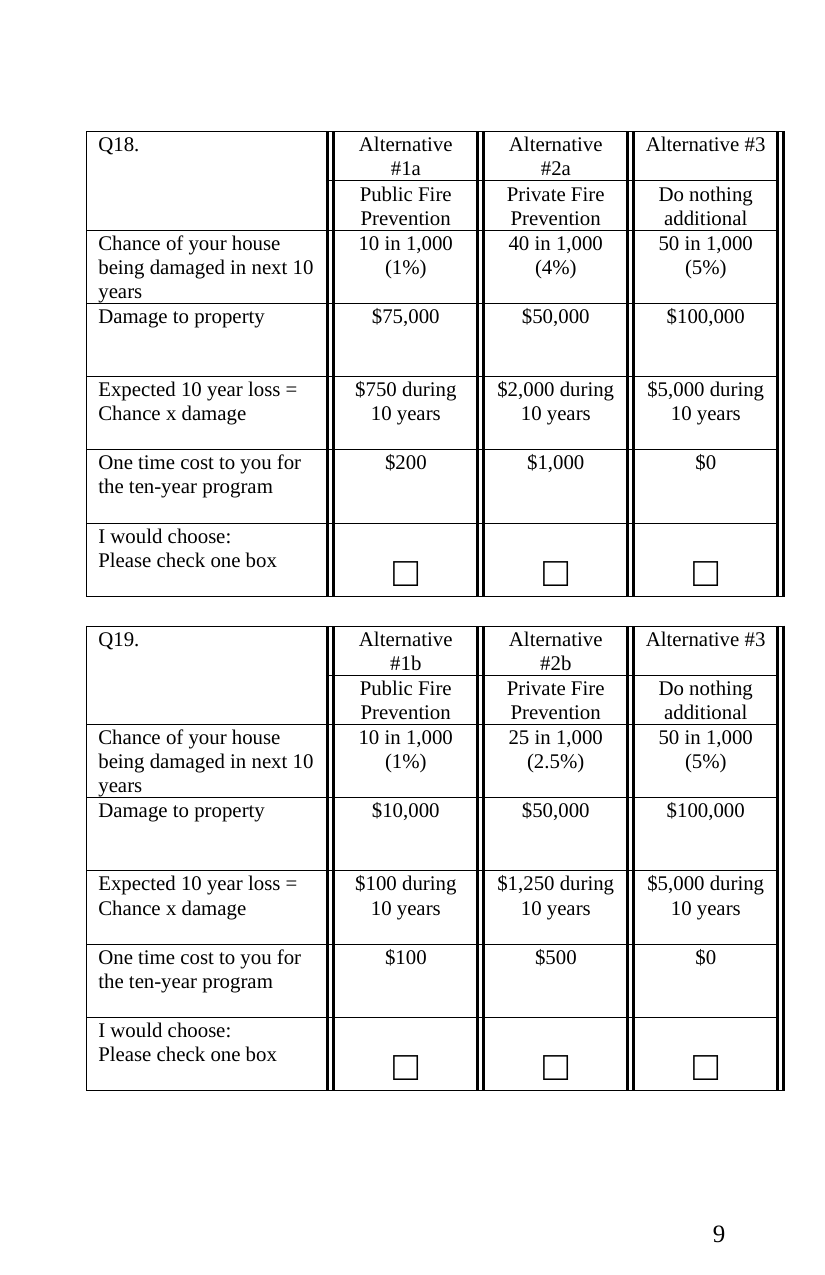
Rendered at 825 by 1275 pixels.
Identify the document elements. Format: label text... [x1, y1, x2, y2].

table_cell $200 [335, 450, 476, 522]
table_cell Private Fire Prevention [485, 181, 626, 229]
table_cell 25 in 1,000 (2.5%) [485, 725, 626, 797]
table_cell $10,000 [335, 798, 476, 870]
table_cell Damage to property [87, 798, 326, 870]
table_cell $100,000 [635, 798, 776, 870]
table_header Q18. [87, 132, 326, 229]
table_cell $75,000 [335, 304, 476, 376]
table_cell $100 [335, 945, 476, 1017]
table_cell □ [635, 524, 776, 596]
table_cell □ [335, 1018, 476, 1090]
table_cell Chance of your house being damaged in next 10 years [87, 231, 326, 303]
table_cell $2,000 during 10 years [485, 377, 626, 449]
table_cell $5,000 during 10 years [635, 377, 776, 449]
table_cell $100 during 10 years [335, 871, 476, 943]
table_cell 50 in 1,000 (5%) [635, 725, 776, 797]
table_cell I would choose: Please check one box [87, 1018, 326, 1090]
table_header Alternative #3 [635, 627, 776, 675]
table_cell □ [335, 524, 476, 596]
table_cell $100,000 [635, 304, 776, 376]
table_cell Expected 10 year loss = Chance x damage [87, 377, 326, 449]
table_cell I would choose: Please check one box [87, 524, 326, 596]
table_cell □ [635, 1018, 776, 1090]
table_cell $0 [635, 450, 776, 522]
table_header Alternative #1b [335, 627, 476, 675]
table_cell $750 during 10 years [335, 377, 476, 449]
table_cell $1,250 during 10 years [485, 871, 626, 943]
table_cell $50,000 [485, 798, 626, 870]
table_cell Public Fire Prevention [335, 181, 476, 229]
table_cell Public Fire Prevention [335, 676, 476, 724]
table_cell Private Fire Prevention [485, 676, 626, 724]
table_cell One time cost to you for the ten-year program [87, 945, 326, 1017]
table_cell 10 in 1,000 (1%) [335, 725, 476, 797]
table_header Alternative #1a [335, 132, 476, 180]
table_header Alternative #2b [485, 627, 626, 675]
table_cell One time cost to you for the ten-year program [87, 450, 326, 522]
table_cell 10 in 1,000 (1%) [335, 231, 476, 303]
table_cell Damage to property [87, 304, 326, 376]
table_header Alternative #3 [635, 132, 776, 180]
table_cell $500 [485, 945, 626, 1017]
table_cell 50 in 1,000 (5%) [635, 231, 776, 303]
table_cell □ [485, 1018, 626, 1090]
table_cell $5,000 during 10 years [635, 871, 776, 943]
table_cell □ [485, 524, 626, 596]
table_header Q19. [87, 627, 326, 724]
table_cell Do nothing additional [635, 676, 776, 724]
table_header Alternative #2a [485, 132, 626, 180]
table_cell Expected 10 year loss = Chance x damage [87, 871, 326, 943]
table_cell $1,000 [485, 450, 626, 522]
table_cell Do nothing additional [635, 181, 776, 229]
table_cell $50,000 [485, 304, 626, 376]
table_cell 40 in 1,000 (4%) [485, 231, 626, 303]
table_cell Chance of your house being damaged in next 10 years [87, 725, 326, 797]
table_cell $0 [635, 945, 776, 1017]
